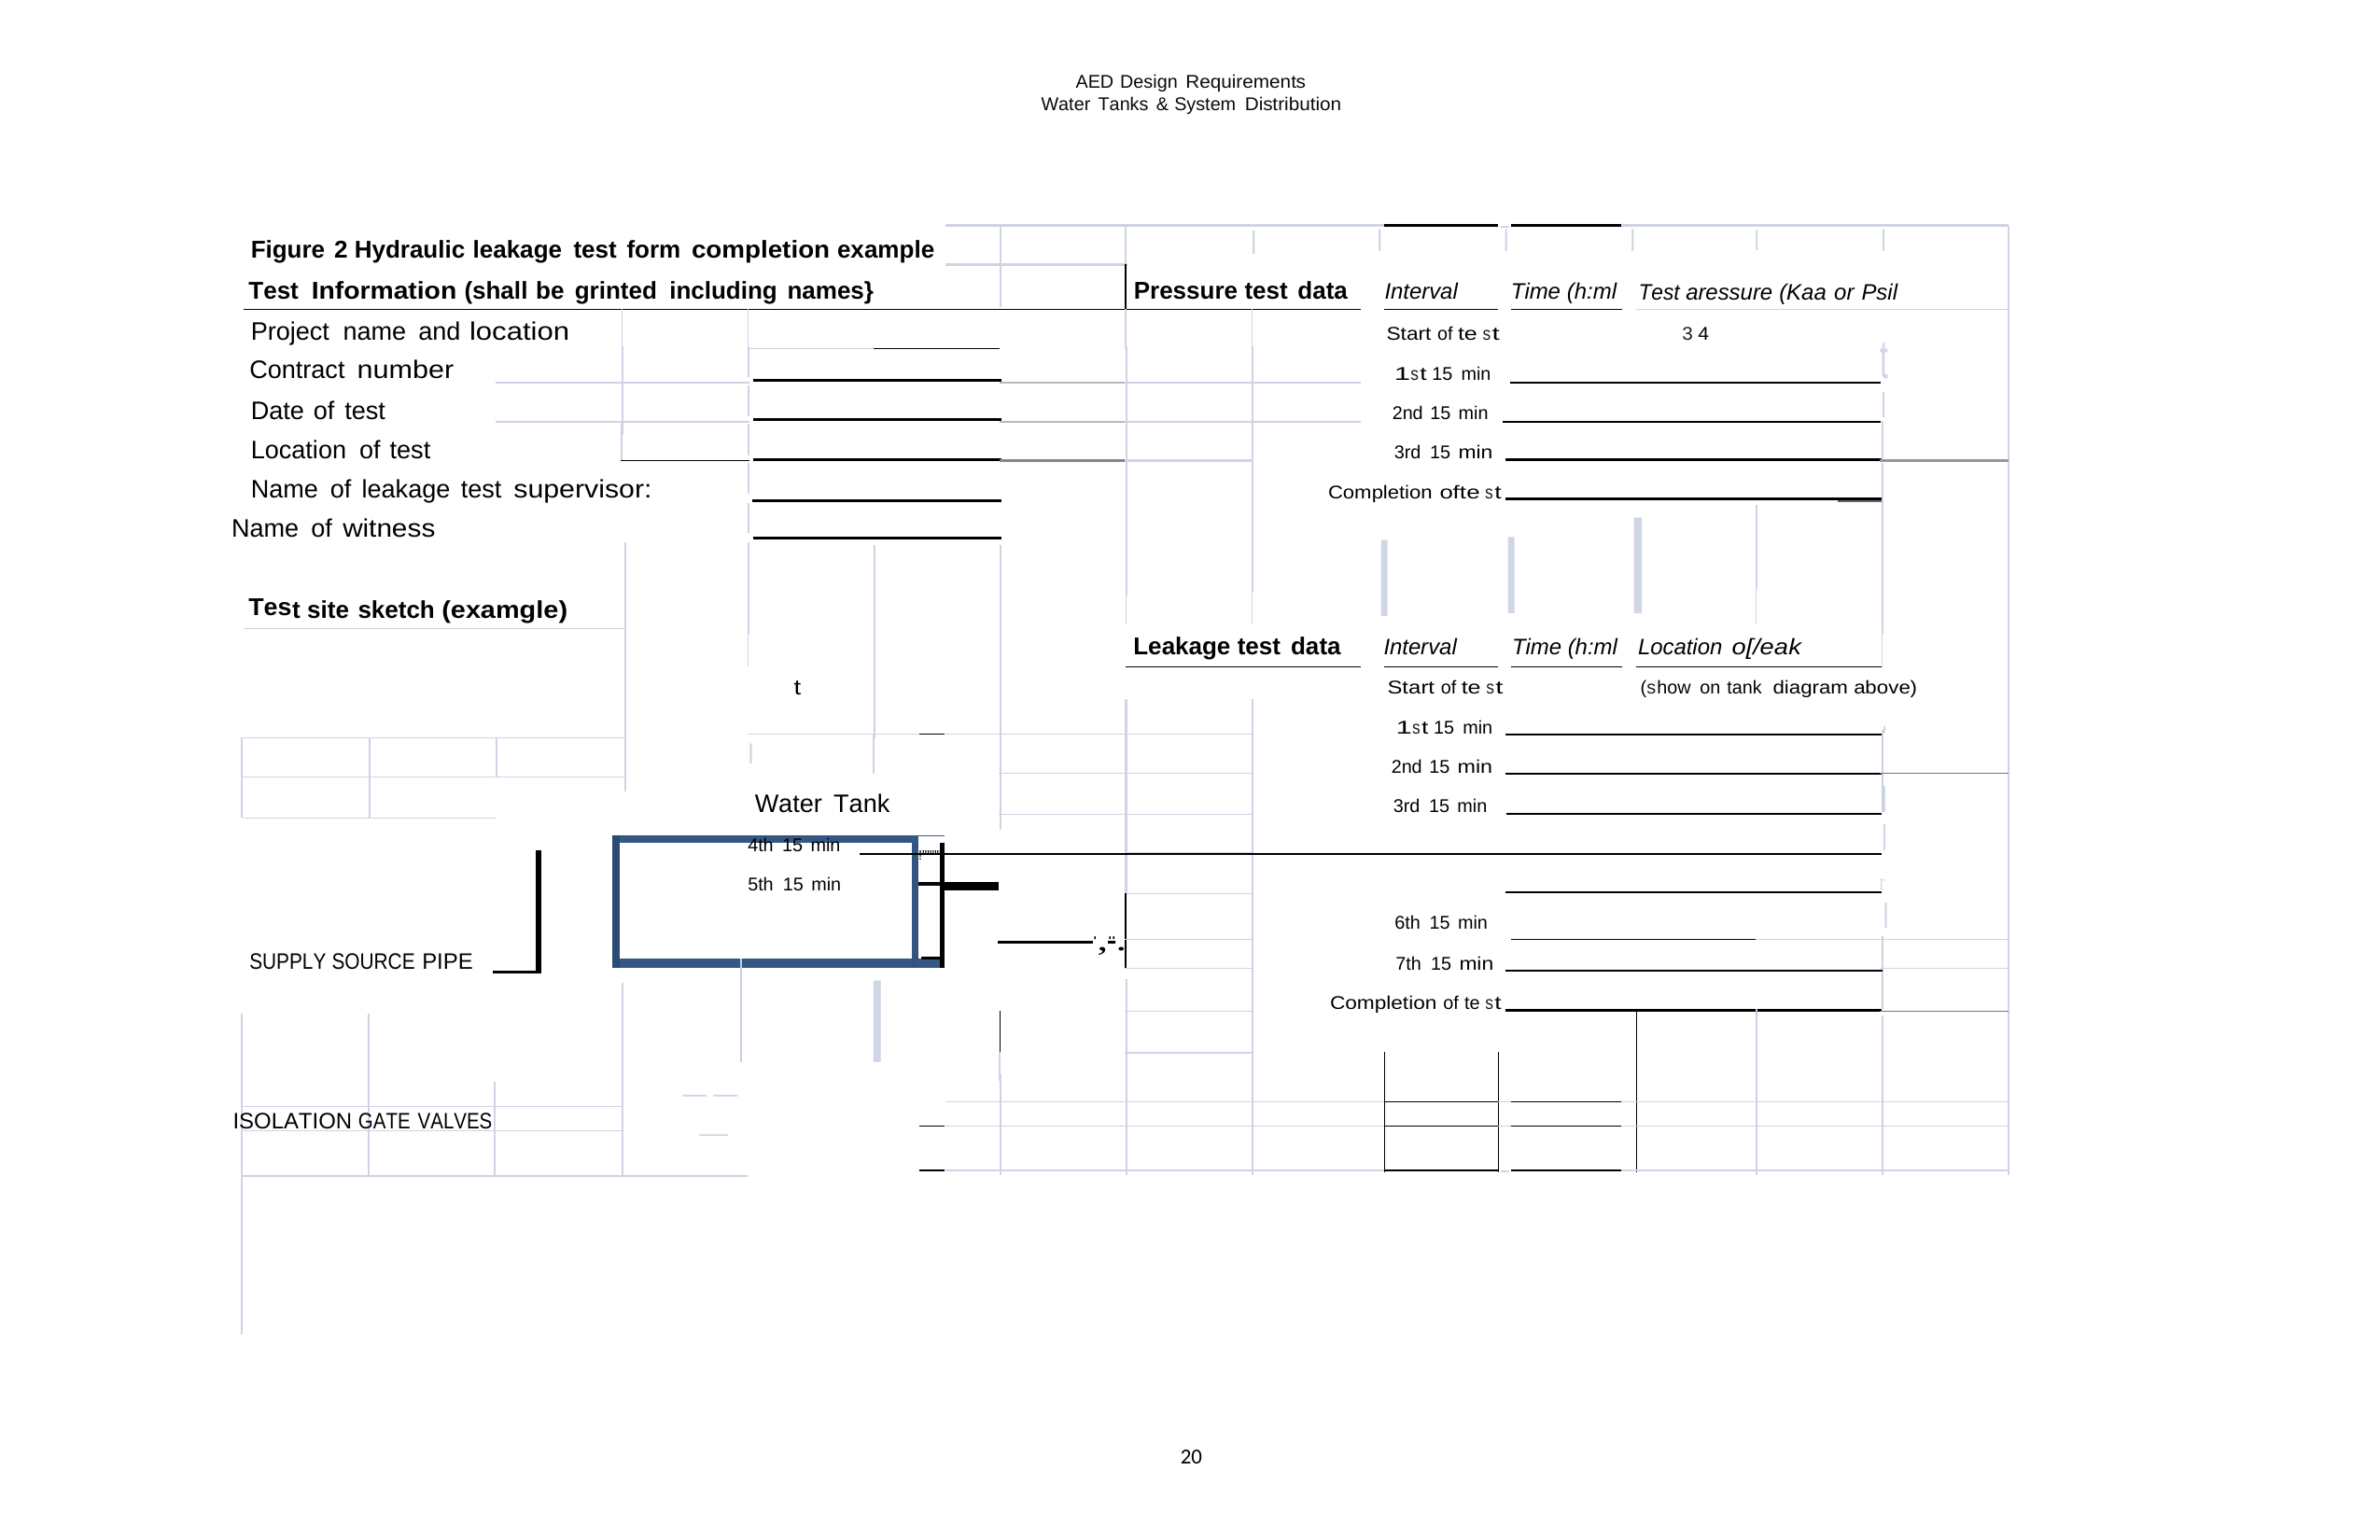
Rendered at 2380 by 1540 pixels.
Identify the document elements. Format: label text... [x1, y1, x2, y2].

text Test Information (shall be grinted including names} Pressure test data Interval Time (h:ml Test aressure (Kaa or Psil [248, 276, 2036, 305]
text SUPPLY SOURCE PIPE [249, 948, 478, 974]
text Location of test 3rd 15 min [250, 435, 2036, 464]
text Water Tank 3rd 15 min I [754, 777, 2036, 819]
text Project name and location Start of te st 3 4 [250, 315, 2036, 339]
text 5th 15 min r [748, 868, 2036, 896]
text 7th 15 min [1391, 956, 1498, 974]
text Contract number 1st 15 min t [249, 339, 2036, 389]
text 4th 15 min I [748, 819, 2036, 859]
text Leakage test data Interval Time (h:ml Location o[/eak [1133, 632, 2036, 660]
text 1st 15 min I [1395, 717, 2036, 738]
text .,... 6th 15 min I [990, 896, 1896, 956]
text t Start of te st (show on tank diagram above) [793, 675, 2036, 699]
text I I I [1376, 496, 2036, 595]
text Figure 2 Hydraulic leakage test form completion example I I I I I I [250, 221, 2036, 265]
text I 2nd 15 min [748, 738, 2036, 777]
text Completion of te st [1326, 992, 1505, 1013]
text Name of witness [231, 512, 570, 542]
text Tes [248, 595, 473, 621]
text Name of leakage test supervisor: Completion ofte st [250, 473, 2036, 496]
text Date of test 2nd 15 min I [250, 389, 2036, 426]
text ISOLATION GATE VALVES [231, 1108, 897, 1133]
